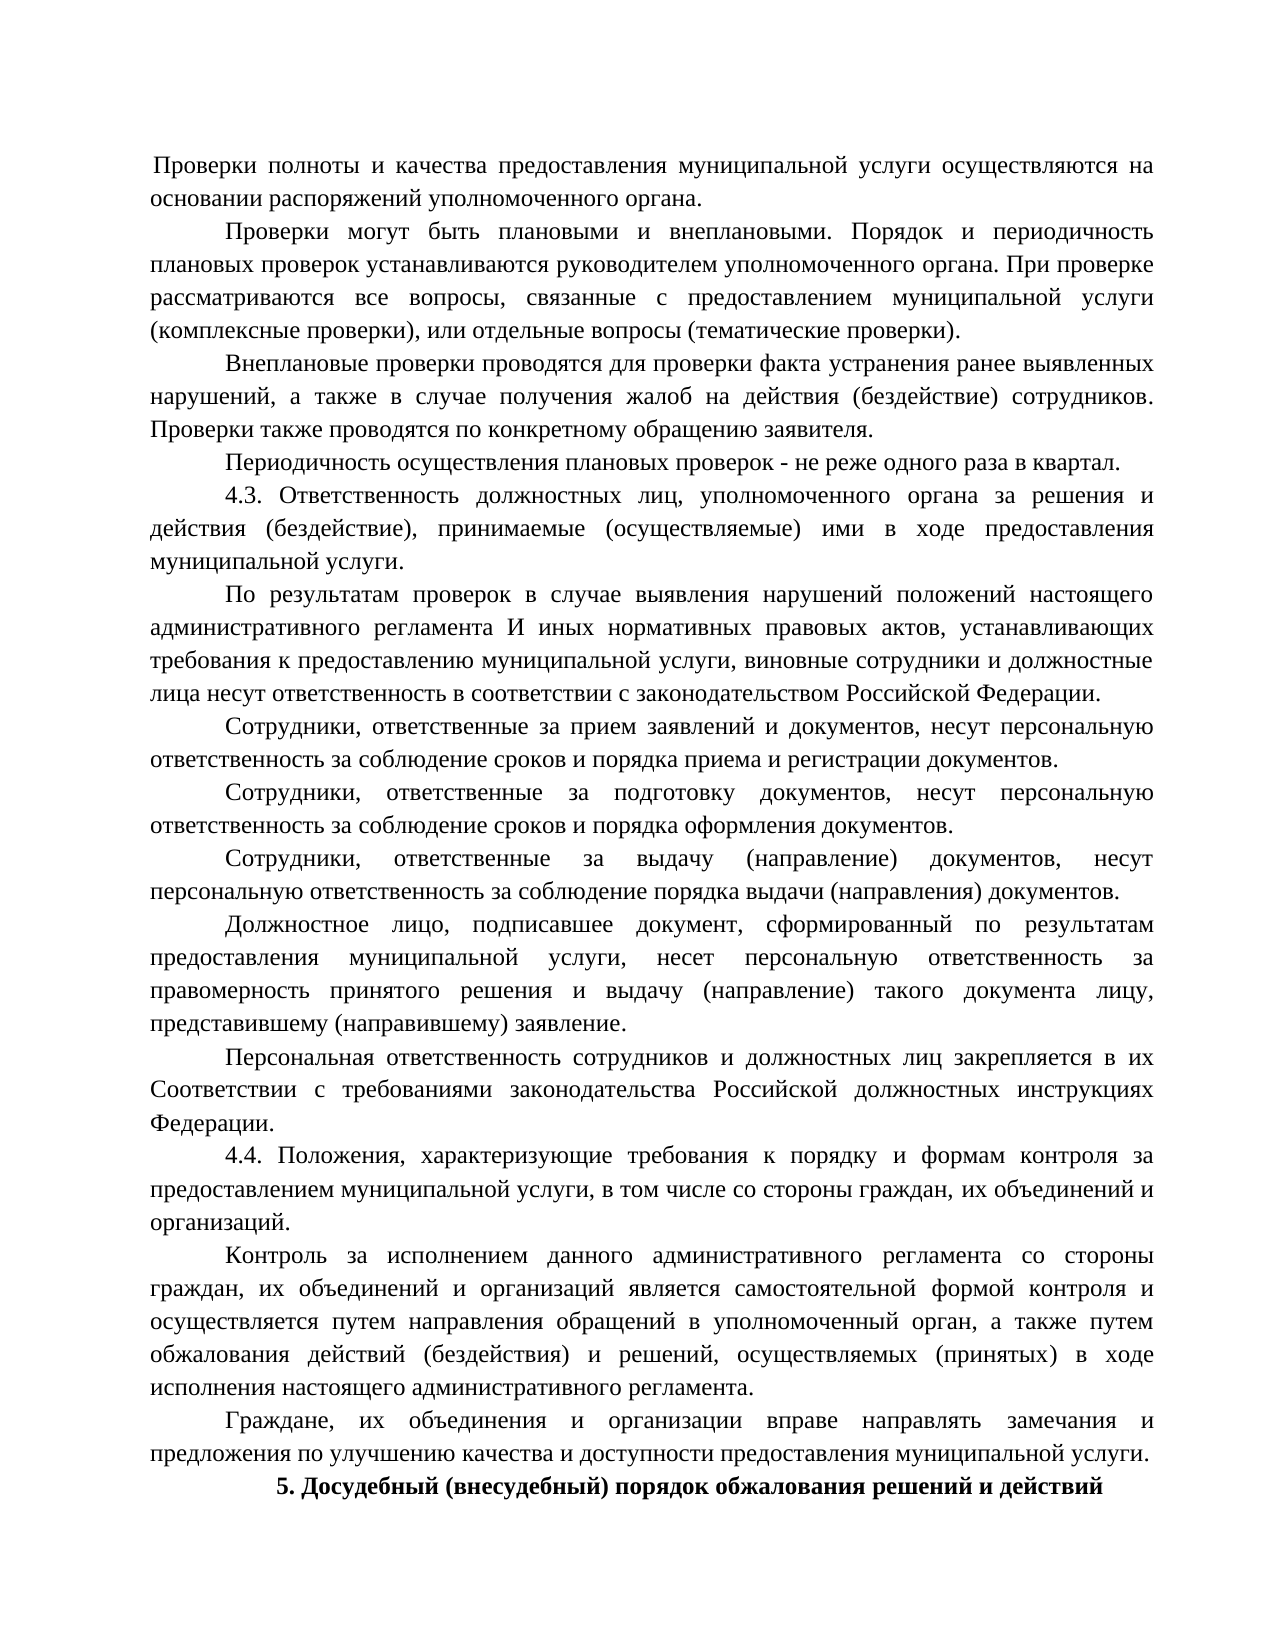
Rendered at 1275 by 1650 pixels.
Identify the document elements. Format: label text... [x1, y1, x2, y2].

text Внеплановые проверки проводятся для проверки факта устранения ранее выявленных нарушений, а также в случае получения жалоб на действия (бездействие) сотрудников. Проверки также проводятся по конкретному обращению заявителя. [150, 348, 1154, 443]
text Сотрудники, ответственные за прием заявлений и документов, несут персональную ответственность за соблюдение сроков и порядка приема и регистрации документов. [150, 711, 1154, 773]
text Контроль за исполнением данного административного регламента со стороны граждан, их объединений и организаций является самостоятельной формой контроля и осуществляется путем направления обращений в уполномоченный орган, а также путем обжалования действий (бездействия) и решений, осуществляемых (принятых) в ходе исполнения настоящего административного регламента. [150, 1240, 1154, 1401]
text Персональная ответственность сотрудников и должностных лиц закрепляется в их Соответствии с требованиями законодательства Российской должностных инструкциях Федерации. [150, 1042, 1154, 1136]
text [150, 1471, 1154, 1499]
text 4.3. Ответственность должностных лиц, уполномоченного органа за решения и действия (бездействие), принимаемые (осуществляемые) ими в ходе предоставления муниципальной услуги. [150, 480, 1154, 575]
text Сотрудники, ответственные за подготовку документов, несут персональную ответственность за соблюдение сроков и порядка оформления документов. [150, 777, 1154, 839]
text Проверки могут быть плановыми и внеплановыми. Порядок и периодичность плановых проверок устанавливаются руководителем уполномоченного органа. При проверке рассматриваются все вопросы, связанные с предоставлением муниципальной услуги (комплексные проверки), или отдельные вопросы (тематические проверки). [150, 216, 1154, 344]
text Периодичность осуществления плановых проверок - не реже одного раза в квартал. [150, 447, 1154, 476]
text Граждане, их объединения и организации вправе направлять замечания и предложения по улучшению качества и доступности предоставления муниципальной услуги. [150, 1405, 1154, 1467]
text Сотрудники, ответственные за выдачу (направление) документов, несут персональную ответственность за соблюдение порядка выдачи (направления) документов. [150, 843, 1154, 905]
text 4.4. Положения, характеризующие требования к порядку и формам контроля за предоставлением муниципальной услуги, в том числе со стороны граждан, их объединений и организаций. [150, 1141, 1154, 1235]
text Должностное лицо, подписавшее документ, сформированный по результатам предоставления муниципальной услуги, несет персональную ответственность за правомерность принятого решения и выдачу (направление) такого документа лицу, представившему (направившему) заявление. [150, 909, 1154, 1037]
text По результатам проверок в случае выявления нарушений положений настоящего административного регламента И иных нормативных правовых актов, устанавливающих требования к предоставлению муниципальной услуги, виновные сотрудники и должностные лица несут ответственность в соответствии с законодательством Российской Федерации. [150, 579, 1154, 707]
text Проверки полноты и качества предоставления муниципальной услуги осуществляются на основании распоряжений уполномоченного органа. [150, 150, 1154, 212]
